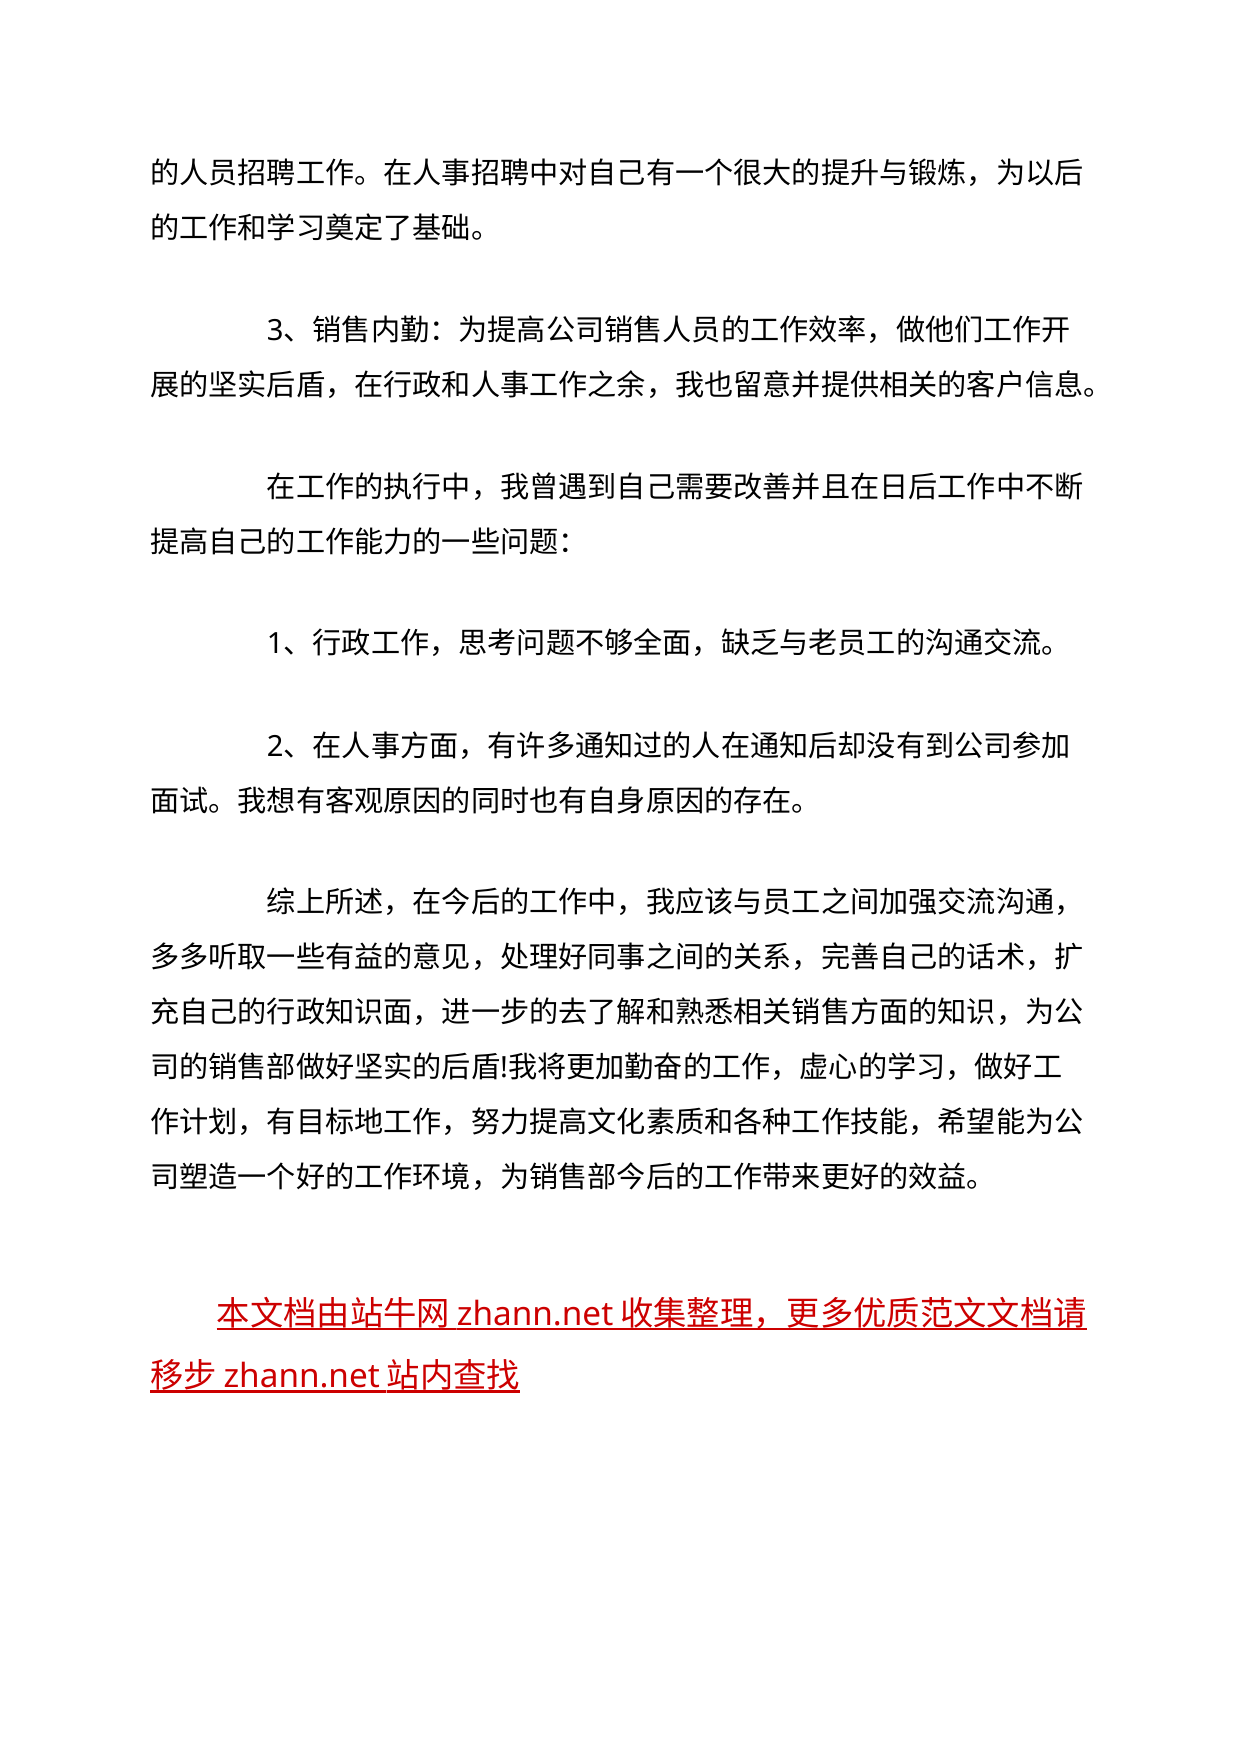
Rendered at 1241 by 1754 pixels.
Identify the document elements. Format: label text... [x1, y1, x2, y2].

text 3、销售内勤：为提高公司销售人员的工作效率，做他们工作开展的坚实后盾，在行政和人事工作之余，我也留意并提供相关的客户信息。 [150, 307, 1090, 404]
text 1、行政工作，思考问题不够全面，缺乏与老员工的沟通交流。 [150, 620, 1090, 662]
text 本文档由站牛网zhann.net收集整理，更多优质范文文档请移步zhann.net站内查找 [150, 1286, 1090, 1398]
text 2、在人事方面，有许多通知过的人在通知后却没有到公司参加面试。我想有客观原因的同时也有自身原因的存在。 [150, 722, 1090, 819]
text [150, 150, 1090, 247]
text 在工作的执行中，我曾遇到自己需要改善并且在日后工作中不断提高自己的工作能力的一些问题： [150, 463, 1090, 561]
text 综上所述，在今后的工作中，我应该与员工之间加强交流沟通，多多听取一些有益的意见，处理好同事之间的关系，完善自己的话术，扩充自己的行政知识面，进一步的去了解和熟悉相关销售方面的知识，为公司的销售部做好坚实的后盾!我将更加勤奋的工作，虚心的学习，做好工作计划，有目标地工作，努力提高文化素质和各种工作技能，希望能为公司塑造一个好的工作环境，为销售部今后的工作带来更好的效益。 [150, 879, 1090, 1196]
